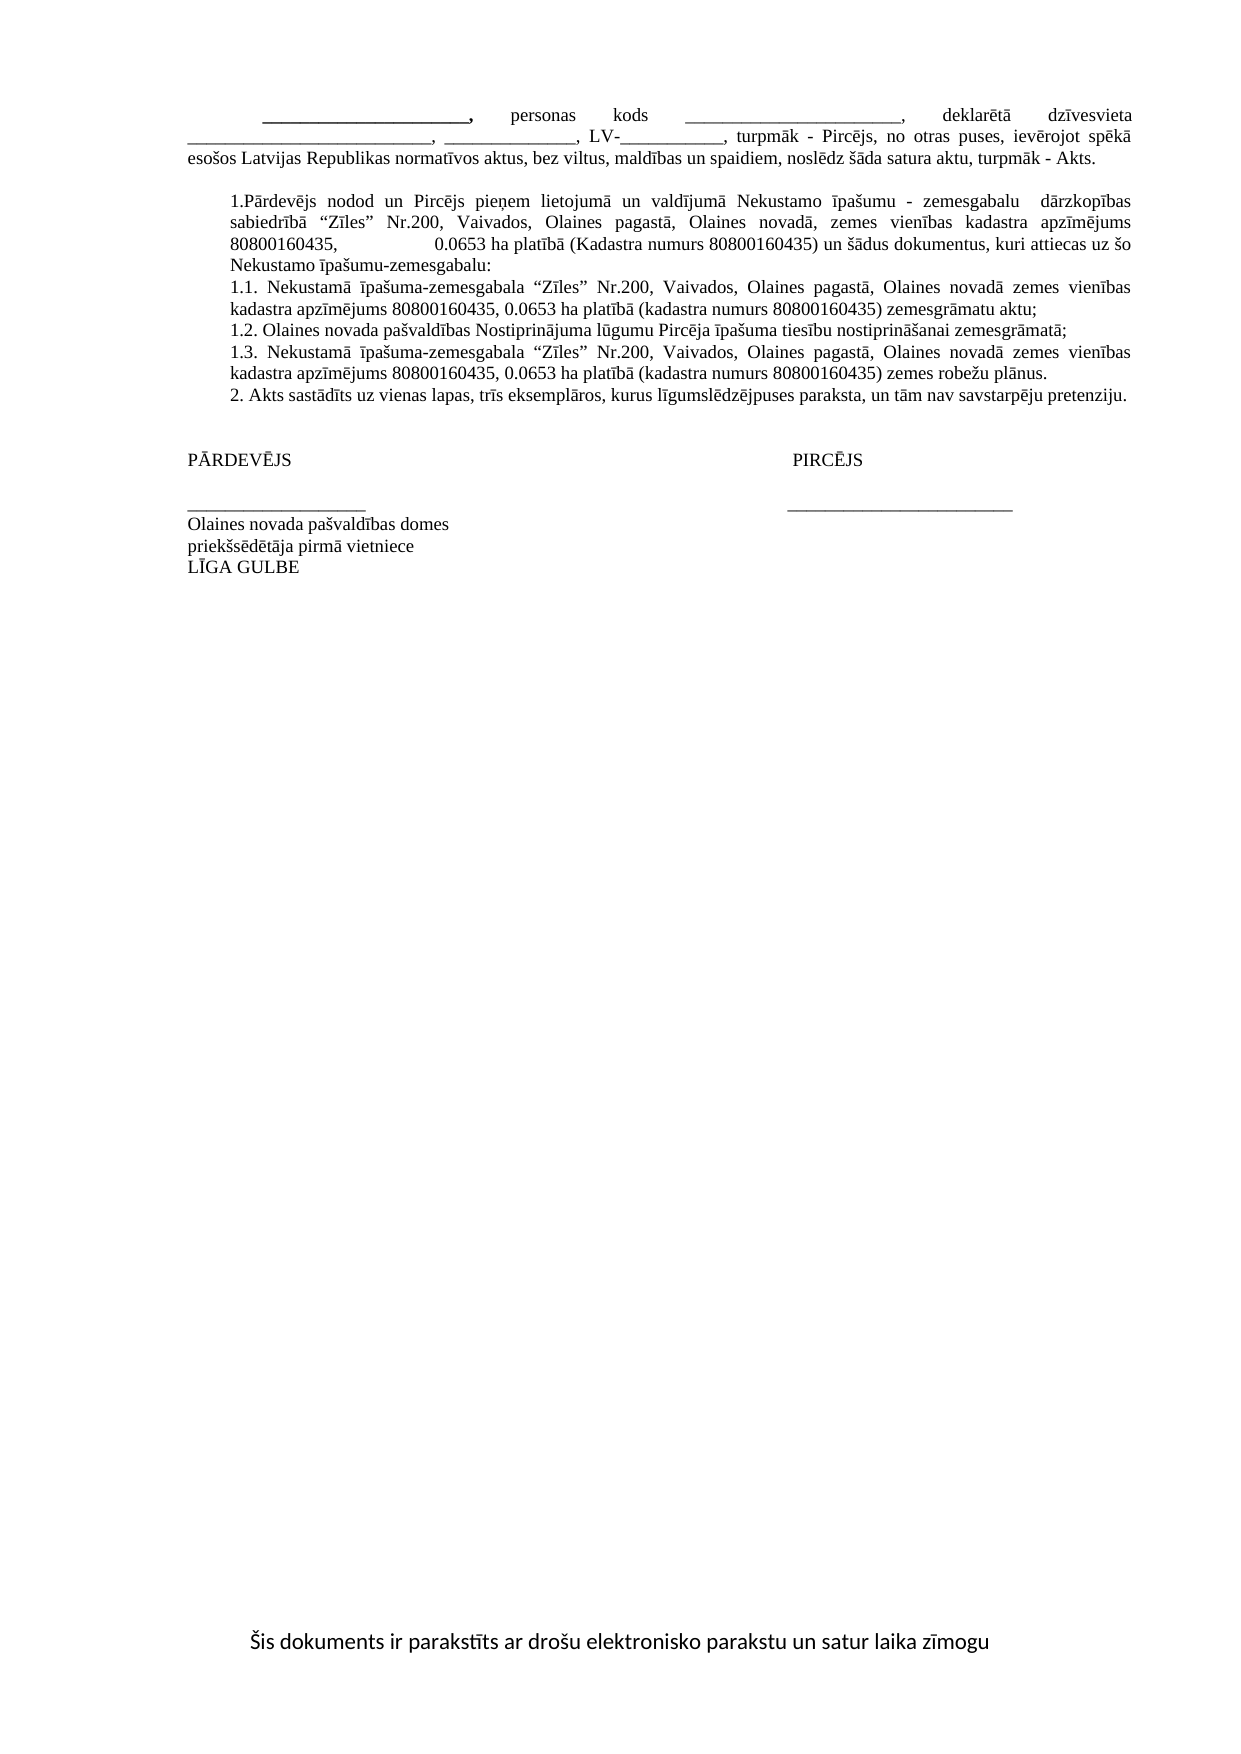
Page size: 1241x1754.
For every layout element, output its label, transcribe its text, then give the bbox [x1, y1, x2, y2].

text Olaines novada pašvaldības domes [187, 513, 1132, 535]
text ___________________ ________________________ [187, 492, 1132, 513]
text ______________________, personas kods _______________________, deklarētā dzīvesvieta __________________________, ______________, LV-___________, turpmāk - Pircējs, no otras puses, ievērojot spēkā esošos Latvijas Republikas normatīvos aktus, bez viltus, maldības un spaidiem, noslēdz šāda satura aktu, turpmāk - Akts. [187, 103, 1132, 168]
text PĀRDEVĒJS PIRCĒJS [187, 448, 1132, 470]
text 1.2. Olaines novada pašvaldības Nostiprinājuma lūgumu Pircēja īpašuma tiesību nostiprināšanai zemesgrāmatā; [230, 319, 1132, 341]
text LĪGA GULBE [187, 556, 1132, 578]
text 1.3. Nekustamā īpašuma-zemesgabala “Zīles” Nr.200, Vaivados, Olaines pagastā, Olaines novadā zemes vienības kadastra apzīmējums 80800160435, 0.0653 ha platībā (kadastra numurs 80800160435) zemes robežu plānus. [230, 341, 1132, 384]
text 1.1. Nekustamā īpašuma-zemesgabala “Zīles” Nr.200, Vaivados, Olaines pagastā, Olaines novadā zemes vienības kadastra apzīmējums 80800160435, 0.0653 ha platībā (kadastra numurs 80800160435) zemesgrāmatu aktu; [230, 276, 1132, 319]
text priekšsēdētāja pirmā vietniece [187, 535, 1132, 556]
text 1.Pārdevējs nodod un Pircējs pieņem lietojumā un valdījumā Nekustamo īpašumu - zemesgabalu dārzkopības sabiedrībā “Zīles” Nr.200, Vaivados, Olaines pagastā, Olaines novadā, zemes vienības kadastra apzīmējums 80800160435, 0.0653 ha platībā (Kadastra numurs 80800160435) un šādus dokumentus, kuri attiecas uz šo Nekustamo īpašumu-zemesgabalu: [230, 190, 1132, 276]
text 2. Akts sastādīts uz vienas lapas, trīs eksemplāros, kurus līgumslēdzējpuses paraksta, un tām nav savstarpēju pretenziju. [230, 384, 1132, 405]
